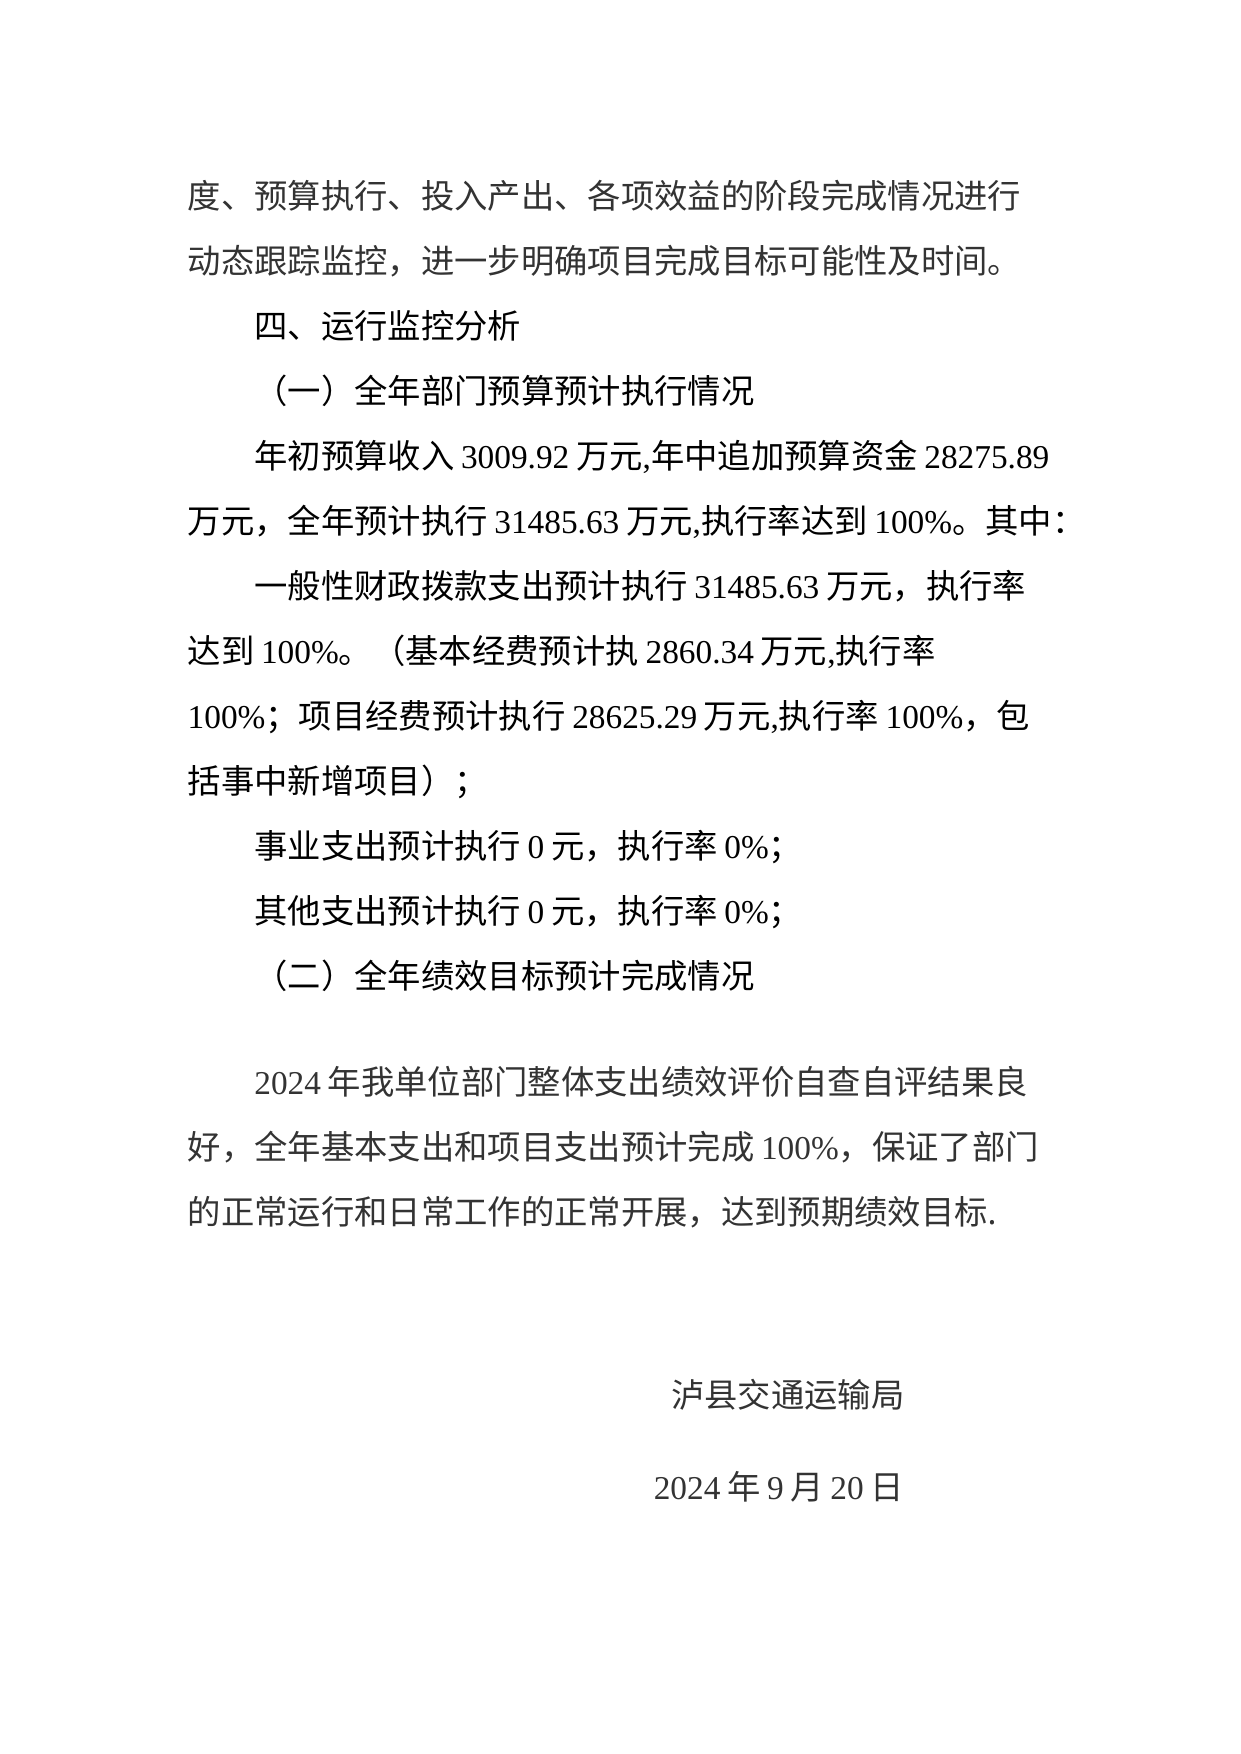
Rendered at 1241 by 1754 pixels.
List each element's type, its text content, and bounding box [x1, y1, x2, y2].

list 全年绩效目标预计完成情况 [187, 942, 1053, 1007]
text 泸县交通运输局 [187, 1361, 1053, 1426]
text 2024年9月20日 [187, 1452, 1053, 1517]
text 2024年我单位部门整体支出绩效评价自查自评结果良好，全年基本支出和项目支出预计完成100%，保证了部门的正常运行和日常工作的正常开展，达到预期绩效目标. [187, 1048, 1053, 1243]
text 四、运行监控分析 [187, 292, 1053, 357]
text 年初预算收入3009.92万元,年中追加预算资金28275.89万元，全年预计执行31485.63万元,执行率达到100%。其中： [187, 422, 1053, 552]
text （一）全年部门预算预计执行情况 [187, 357, 1053, 422]
text 一般性财政拨款支出预计执行31485.63万元，执行率达到100%。（基本经费预计执2860.34万元,执行率100%；项目经费预计执行28625.29万元,执行率100%，包括事中新增项目）； [187, 552, 1053, 812]
text 其他支出预计执行0元，执行率0%； [187, 877, 1053, 942]
text 事业支出预计执行0元，执行率0%； [187, 812, 1053, 877]
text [187, 162, 1053, 292]
